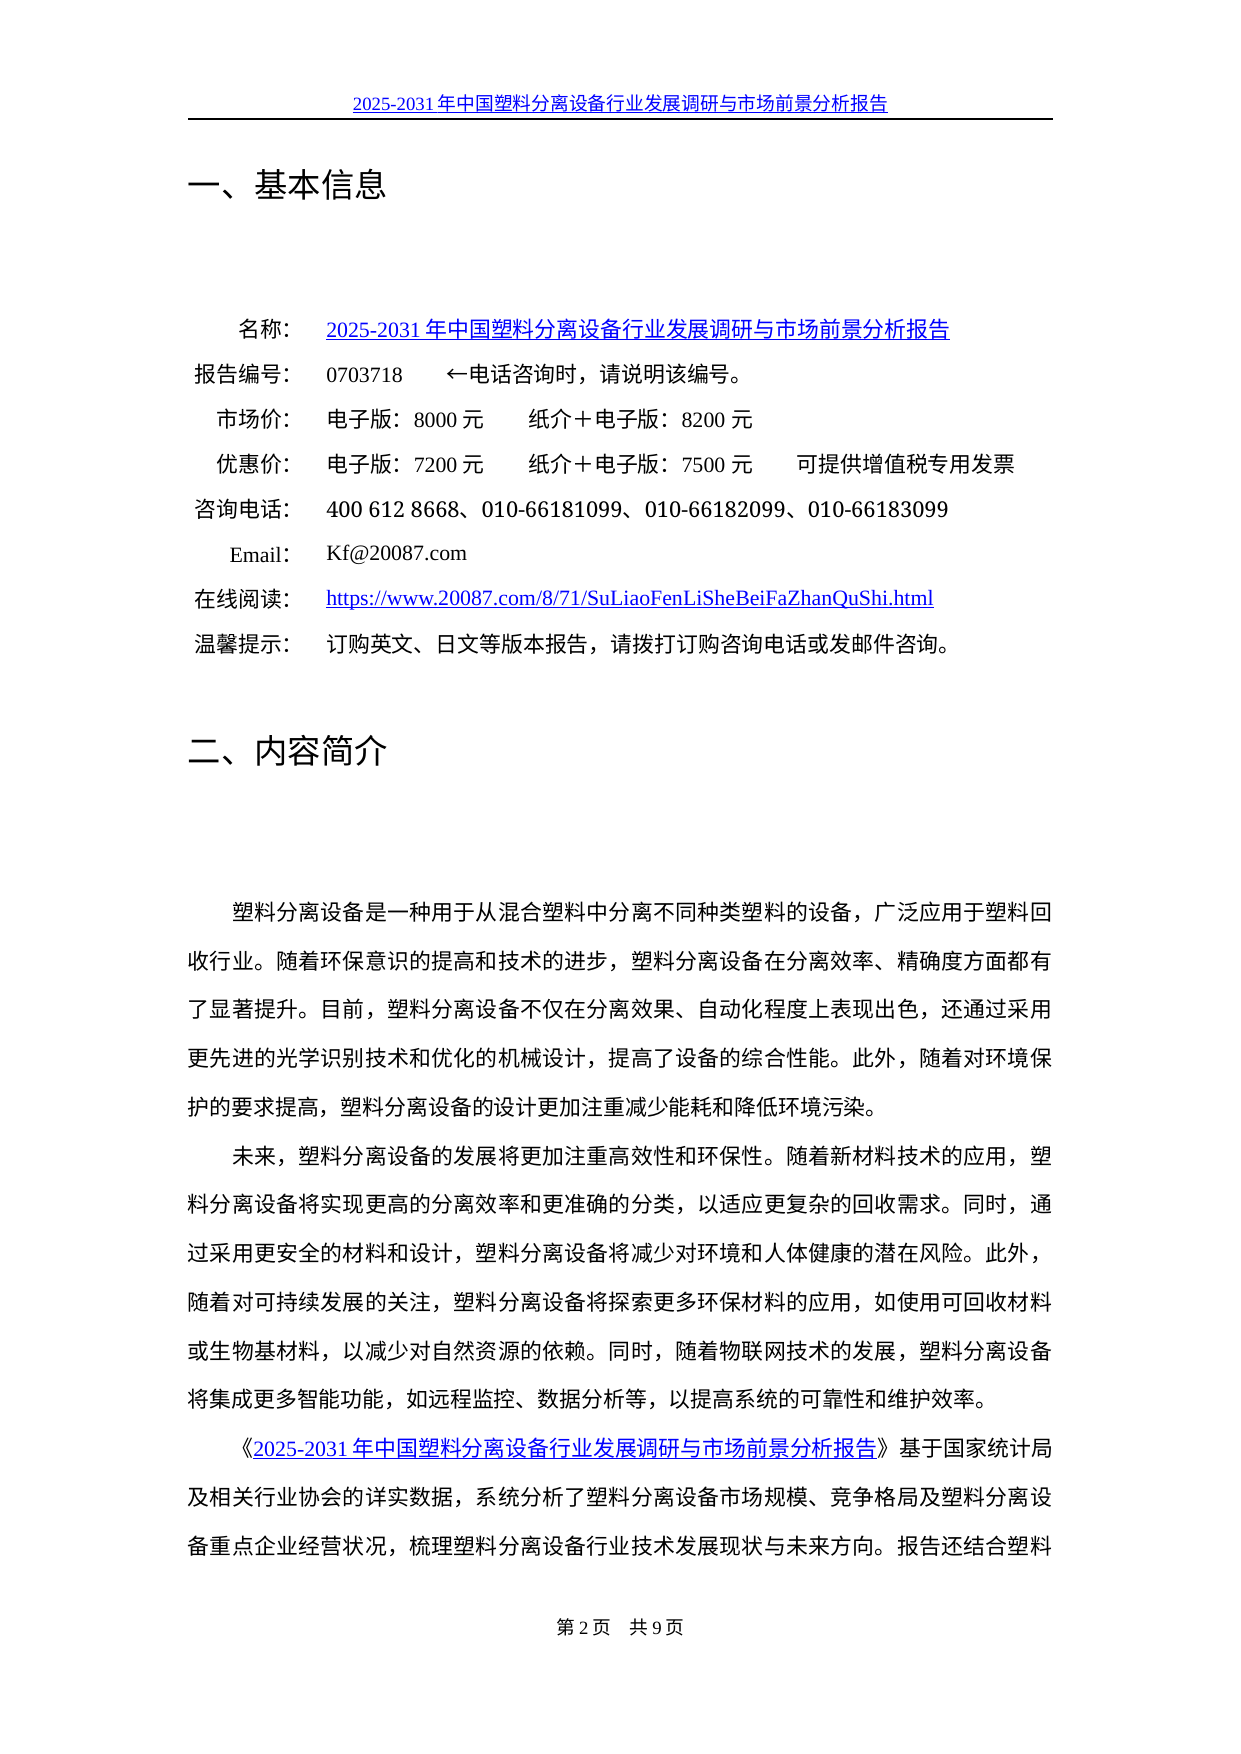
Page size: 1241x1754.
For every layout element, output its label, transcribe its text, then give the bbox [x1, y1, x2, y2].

table_cell 0703718 ←电话咨询时，请说明该编号。 [315, 357, 1073, 402]
table_cell Kf@20087.com [315, 537, 1073, 582]
table_cell 咨询电话： [167, 492, 315, 537]
table_header 名称： [167, 312, 315, 357]
table_cell [315, 582, 1073, 627]
table_header 2025-2031年中国塑料分离设备行业发展调研与市场前景分析报告 [315, 312, 1073, 357]
table_cell 在线阅读： [167, 582, 315, 627]
table_cell 电子版：7200 元 纸介＋电子版：7500 元 可提供增值税专用发票 [315, 447, 1073, 492]
table_cell Email： [167, 537, 315, 582]
title 二、内容简介 [187, 717, 1053, 782]
table_cell 市场价： [167, 402, 315, 447]
table_cell 优惠价： [167, 447, 315, 492]
table_cell 电子版：8000 元 纸介＋电子版：8200 元 [315, 402, 1073, 447]
table_cell 报告编号： [167, 357, 315, 402]
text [187, 894, 1053, 1561]
table_cell 订购英文、日文等版本报告，请拨打订购咨询电话或发邮件咨询。 [315, 627, 1073, 672]
table_cell 温馨提示： [167, 627, 315, 672]
title 一、基本信息 [187, 150, 1053, 215]
table_cell 400 612 8668、010-66181099、010-66182099、010-66183099 [315, 492, 1073, 537]
